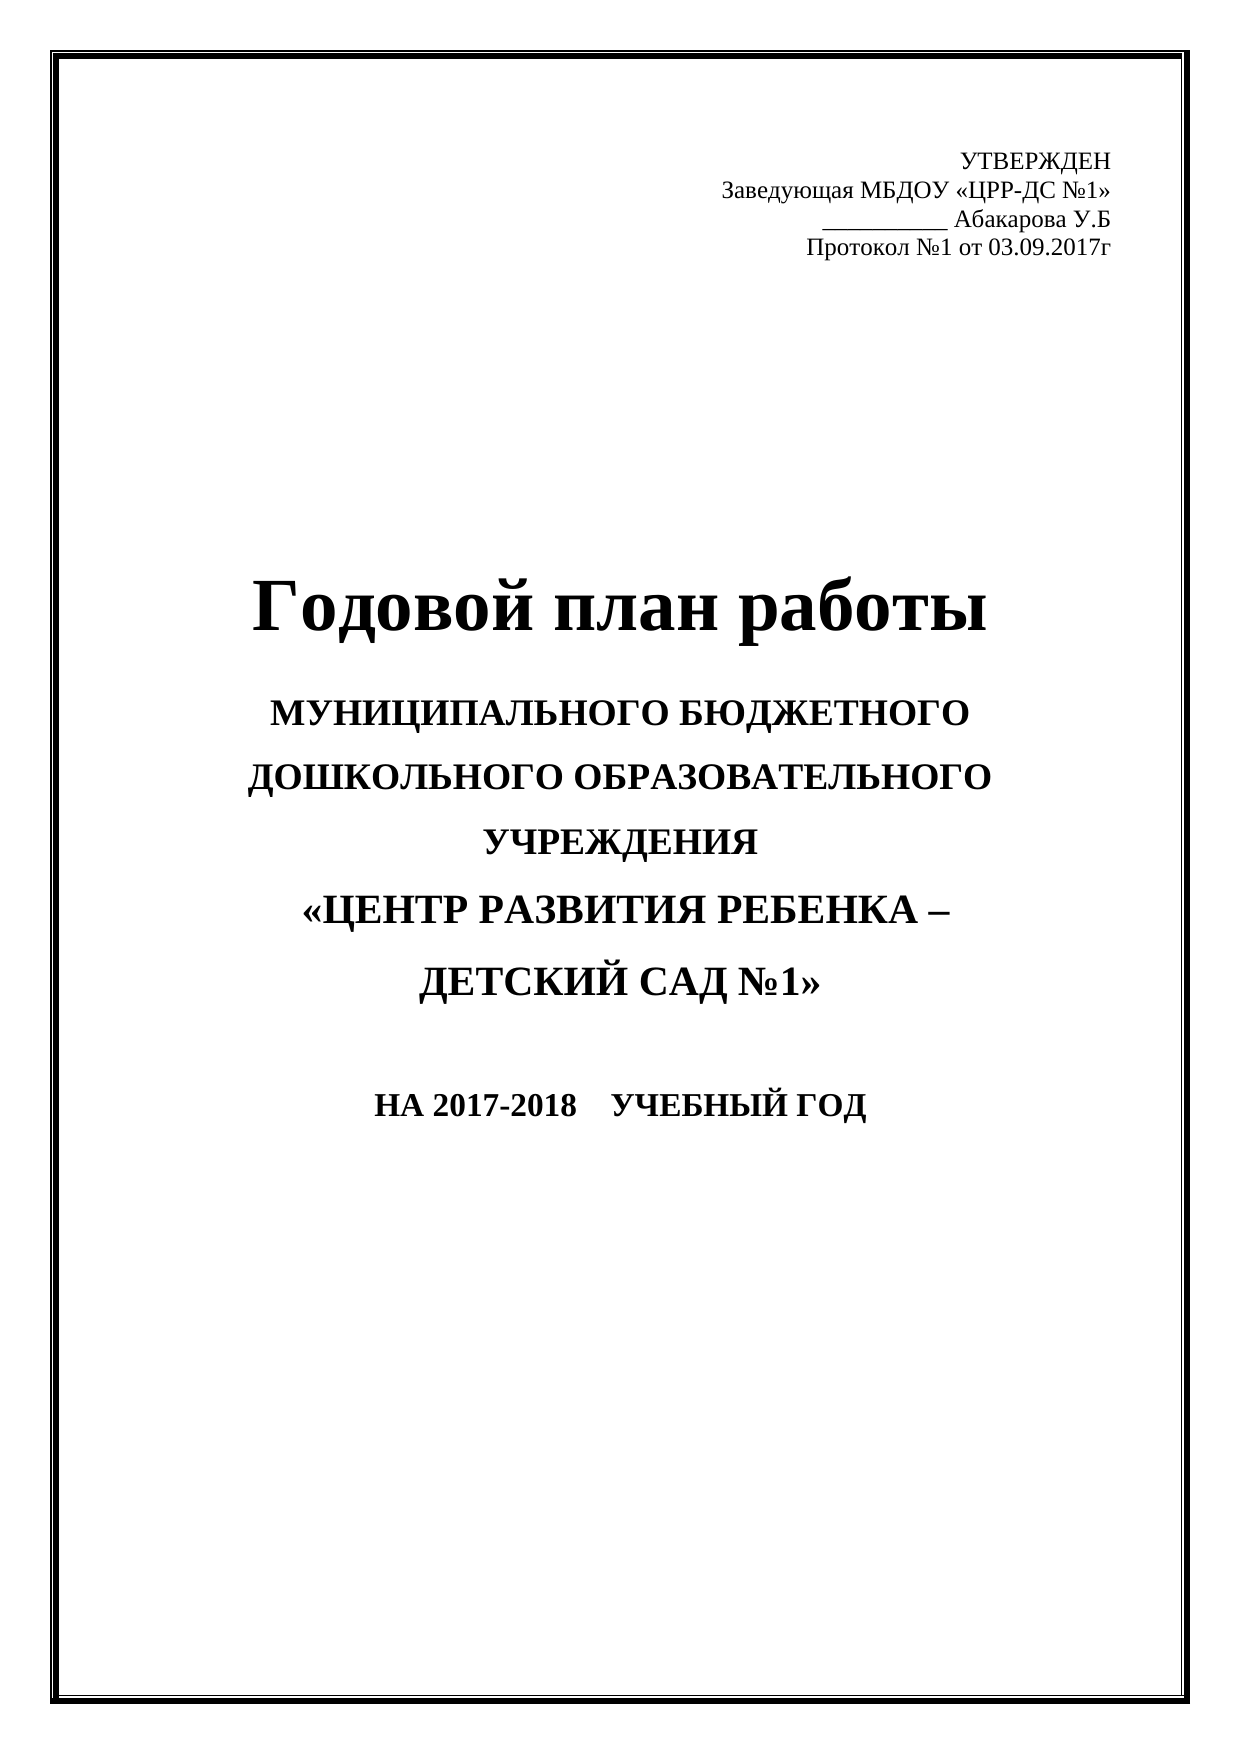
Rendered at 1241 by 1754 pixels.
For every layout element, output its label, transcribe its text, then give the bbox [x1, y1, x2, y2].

text Годовой план работы [118, 561, 1122, 647]
text ДЕТСКИЙ САД №1» [118, 956, 1122, 1004]
text «ЦЕНТР РАЗВИТИЯ РЕБЕНКА – [118, 884, 1122, 932]
text НА 2017-2018 УЧЕБНЫЙ ГОД [118, 1085, 1122, 1124]
text МУНИЦИПАЛЬНОГО БЮДЖЕТНОГО ДОШКОЛЬНОГО ОБРАЗОВАТЕЛЬНОГО УЧРЕЖДЕНИЯ [118, 690, 1122, 862]
table_header УТВЕРЖДЕН Заведующая МБДОУ «ЦРР-ДС №1» __________ Абакарова У.Б Протокол №1 от 03.09.2017г [609, 146, 1122, 290]
